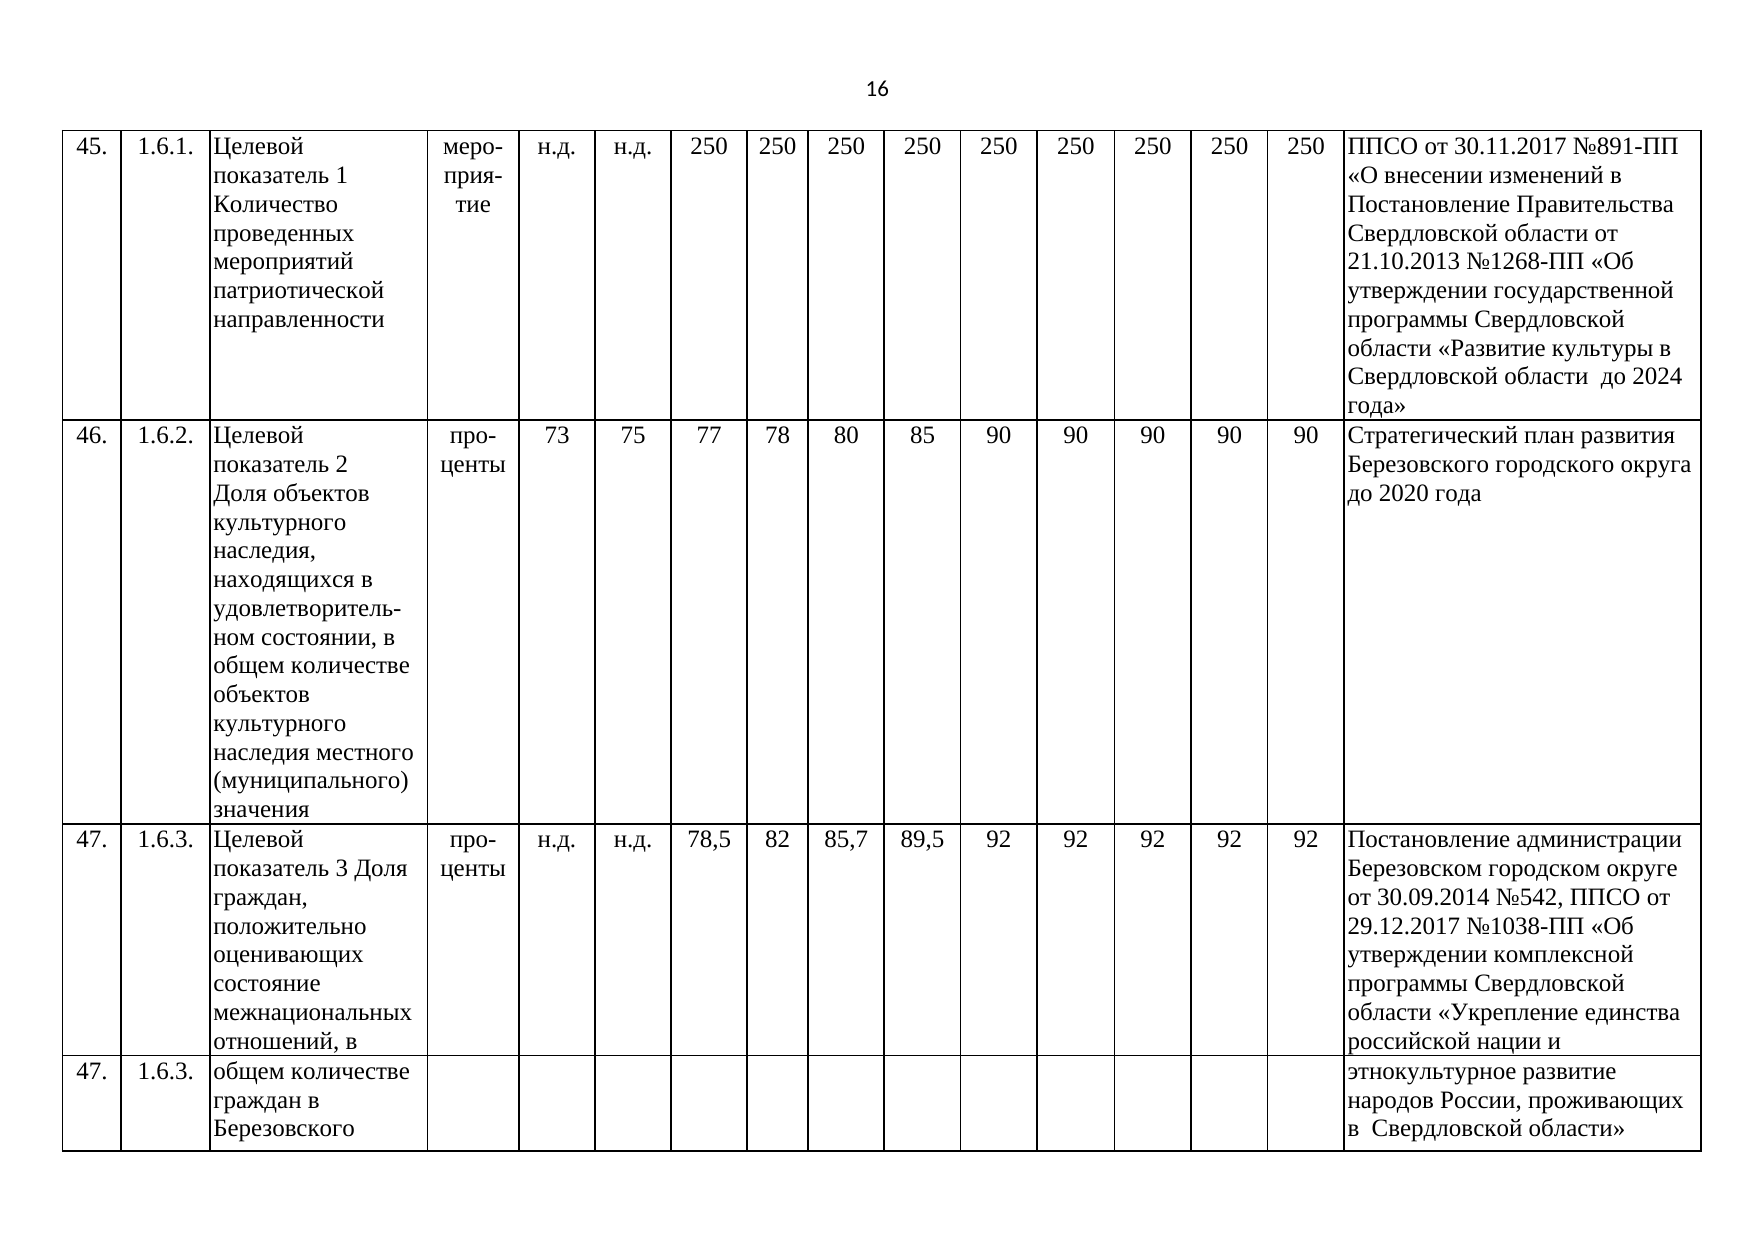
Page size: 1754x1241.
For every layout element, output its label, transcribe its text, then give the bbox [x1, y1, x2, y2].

table_cell 90 [961, 421, 1036, 823]
table_cell [1115, 1056, 1190, 1150]
table_cell 92 [1115, 825, 1190, 1054]
table_cell [596, 1056, 670, 1150]
table_cell н.д. [520, 131, 594, 419]
table_cell 47. [63, 825, 120, 1054]
table_cell 250 [1192, 131, 1267, 419]
table_cell [748, 1056, 807, 1150]
table_cell 1.6.3. [122, 825, 209, 1054]
table_cell 92 [961, 825, 1036, 1054]
table_cell 250 [885, 131, 960, 419]
table_cell н.д. [596, 825, 670, 1054]
table_cell 78 [748, 421, 807, 823]
table_cell 250 [1268, 131, 1343, 419]
table_cell 46. [63, 421, 120, 823]
table_cell 250 [1038, 131, 1114, 419]
table_cell 80 [809, 421, 883, 823]
table_cell [672, 1056, 746, 1150]
table_cell 77 [672, 421, 746, 823]
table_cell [211, 1056, 427, 1150]
table_cell 85 [885, 421, 960, 823]
table_cell 250 [961, 131, 1036, 419]
table_cell Целевой показатель 3 Доля граждан, положительно оценивающих состояние межнациональных отношений, в [211, 825, 427, 1054]
table_cell 82 [748, 825, 807, 1054]
table_cell [428, 1056, 518, 1150]
table_cell Постановление администрации Березовском городском округе от 30.09.2014 №542, ППСО от 29.12.2017 №1038-ПП «Об утверждении комплексной программы Свердловской области «Укрепление единства российской нации и [1345, 825, 1700, 1054]
table_cell меро-прия-тие [428, 131, 518, 419]
table_cell про-центы [428, 825, 518, 1054]
table_cell 90 [1192, 421, 1267, 823]
table_cell н.д. [596, 131, 670, 419]
table_cell 250 [672, 131, 746, 419]
table_cell 250 [1115, 131, 1190, 419]
table_cell Целевой показатель 1 Количество проведенных мероприятий патриотической направленности [211, 131, 427, 419]
table_cell 78,5 [672, 825, 746, 1054]
table_cell 85,7 [809, 825, 883, 1054]
table_cell 90 [1115, 421, 1190, 823]
table_cell 89,5 [885, 825, 960, 1054]
table_cell 73 [520, 421, 594, 823]
table_cell 1.6.2. [122, 421, 209, 823]
table_cell 1.6.3. [122, 1056, 209, 1150]
table_cell [961, 1056, 1036, 1150]
table_cell про-центы [428, 421, 518, 823]
table_cell ППСО от 30.11.2017 №891-ПП «О внесении изменений в Постановление Правительства Свердловской области от 21.10.2013 №1268-ПП «Об утверждении государственной программы Свердловской области «Развитие культуры в Свердловской области до 2024 года» [1345, 131, 1700, 419]
table_cell Стратегический план развития Березовского городского округа до 2020 года [1345, 421, 1700, 823]
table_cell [1345, 1056, 1700, 1150]
table_cell 1.6.1. [122, 131, 209, 419]
table_cell 250 [748, 131, 807, 419]
table_cell [520, 1056, 594, 1150]
table_cell 92 [1192, 825, 1267, 1054]
table_cell [1268, 1056, 1343, 1150]
table_cell н.д. [520, 825, 594, 1054]
table_cell [1192, 1056, 1267, 1150]
table_cell 45. [63, 131, 120, 419]
table_cell 47. [63, 1056, 120, 1150]
table_cell [1038, 1056, 1114, 1150]
table_cell 250 [809, 131, 883, 419]
table_cell [809, 1056, 883, 1150]
table_cell 75 [596, 421, 670, 823]
table_cell 90 [1268, 421, 1343, 823]
table_cell [885, 1056, 960, 1150]
table_cell 92 [1268, 825, 1343, 1054]
table_cell 92 [1038, 825, 1114, 1054]
table_cell Целевой показатель 2 Доля объектов культурного наследия, находящихся в удовлетворитель-ном состоянии, в общем количестве объектов культурного наследия местного (муниципального) значения [211, 421, 427, 823]
table_cell 90 [1038, 421, 1114, 823]
